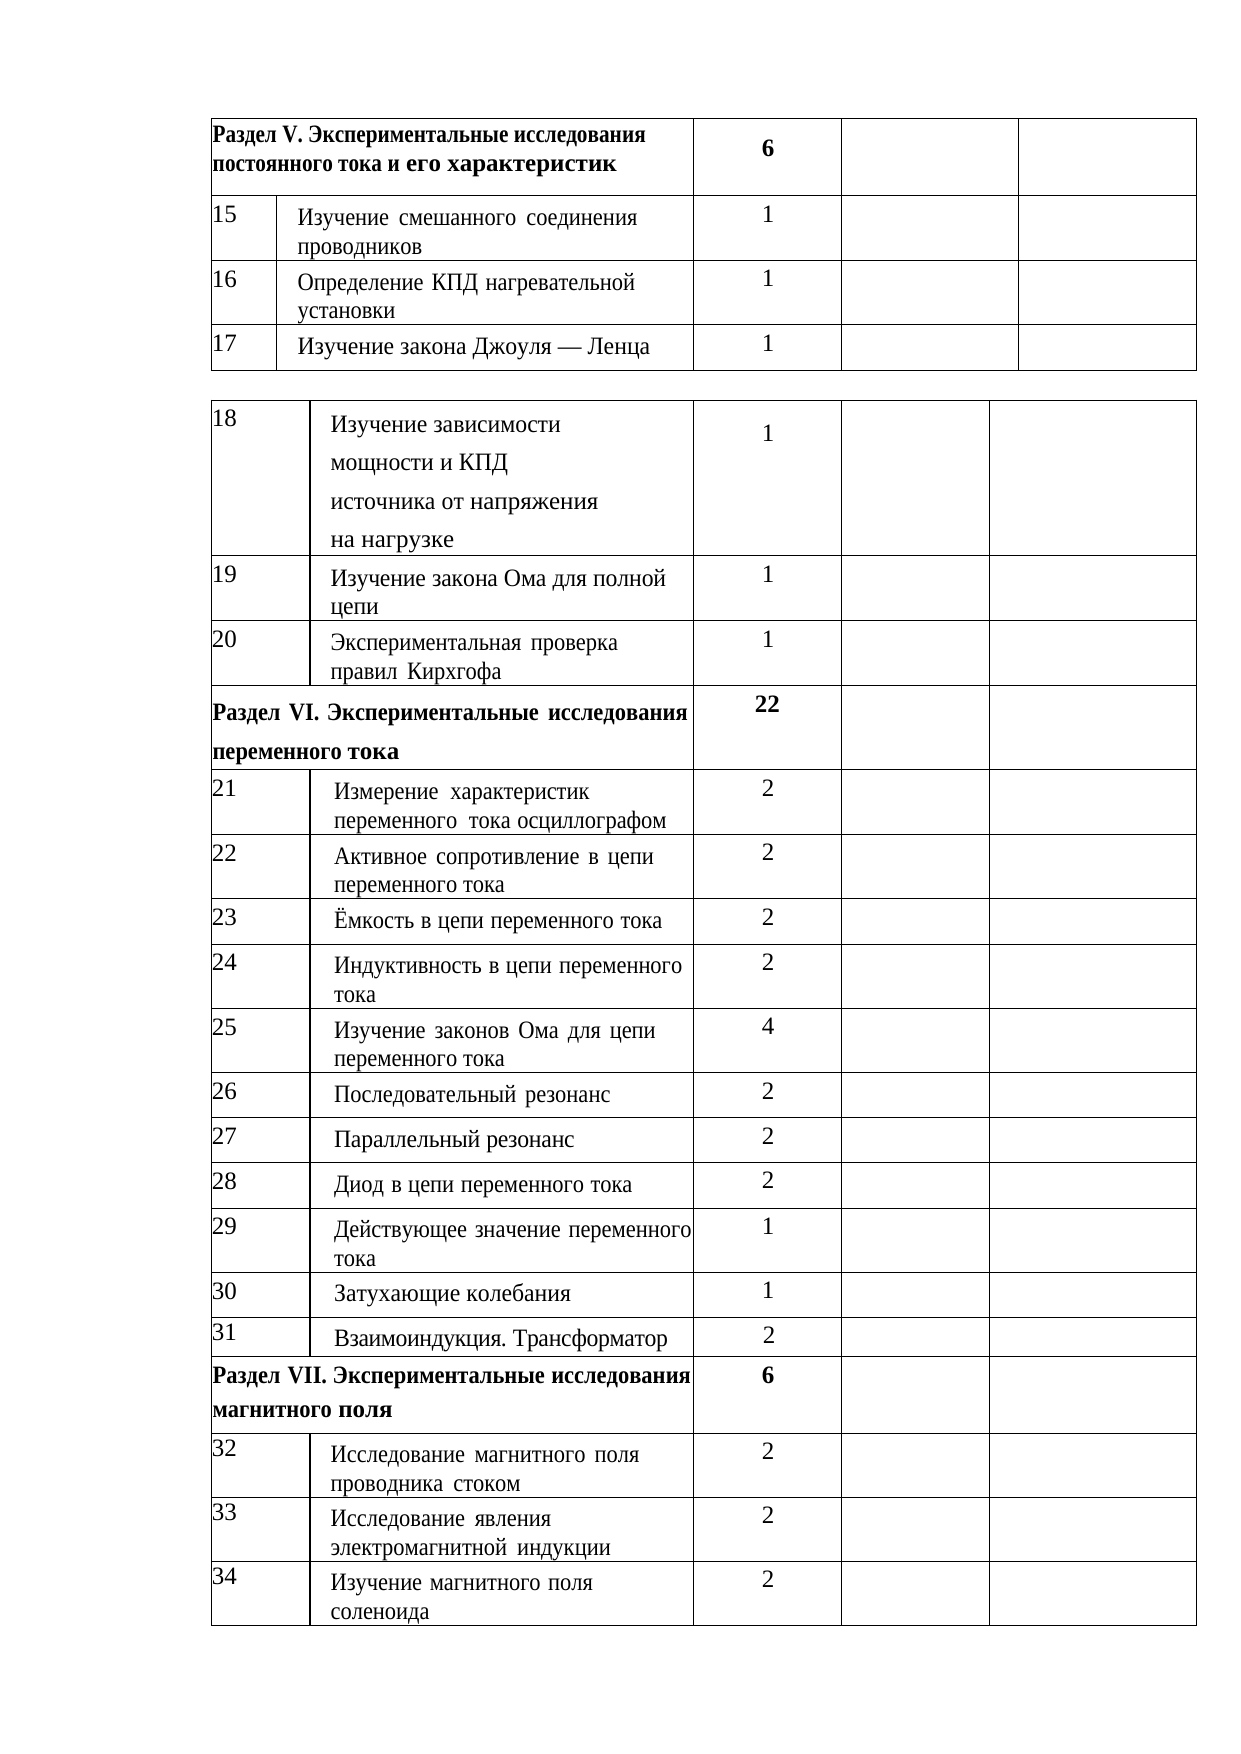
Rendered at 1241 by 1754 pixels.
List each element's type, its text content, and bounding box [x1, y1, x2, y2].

table_cell [990, 770, 1196, 833]
table_cell 2 [694, 1073, 841, 1117]
table_header [990, 401, 1196, 555]
table_cell [842, 1318, 989, 1356]
table_cell [990, 1163, 1196, 1207]
table_cell [842, 945, 989, 1008]
table_cell Затухающие колебания [311, 1273, 693, 1317]
table_cell 27 [212, 1118, 309, 1162]
table_cell [842, 1562, 989, 1625]
table_cell 20 [212, 621, 309, 685]
table_cell Ёмкость в цепи переменного тока [311, 899, 693, 943]
table_cell [842, 1273, 989, 1317]
table_cell Исследование магнитного поля проводника стоком [311, 1434, 693, 1497]
table_cell 22 [212, 835, 309, 898]
table_cell 1 [694, 325, 841, 370]
table_cell 28 [212, 1163, 309, 1207]
table_cell 30 [212, 1273, 309, 1317]
table_cell Диод в цепи переменного тока [311, 1163, 693, 1207]
table_cell Активное сопротивление в цепи переменного тока [311, 835, 693, 898]
table_cell Параллельный резонанс [311, 1118, 693, 1162]
table_cell [990, 1209, 1196, 1272]
table_header [842, 401, 989, 555]
table_cell [842, 899, 989, 943]
table_cell [990, 1498, 1196, 1561]
table_cell [990, 1562, 1196, 1625]
table_cell 22 [694, 686, 841, 769]
table_cell [842, 1009, 989, 1072]
table_cell 1 [694, 556, 841, 620]
table_cell 1 [694, 1209, 841, 1272]
table_cell [1019, 196, 1196, 260]
table_cell [990, 1357, 1196, 1433]
table_cell Раздел V. Экспериментальные исследования постоянного тока и его характеристик [212, 119, 693, 195]
table_cell 1 [694, 621, 841, 685]
table_cell 26 [212, 1073, 309, 1117]
table_cell Изучение закона Ома для полной цепи [311, 556, 693, 620]
table_cell Исследование явления электромагнитной индукции [311, 1498, 693, 1561]
table_cell [1019, 261, 1196, 324]
table_cell 2 [694, 945, 841, 1008]
table_cell 1 [694, 1273, 841, 1317]
table_cell [990, 1273, 1196, 1317]
table_cell 15 [212, 196, 276, 260]
table_cell 24 [212, 945, 309, 1008]
table_cell Последовательный резонанс [311, 1073, 693, 1117]
table_cell [842, 835, 989, 898]
table_header 1 [694, 401, 841, 555]
table_cell 2 [694, 835, 841, 898]
table_cell 2 [694, 1163, 841, 1207]
table_cell [842, 1498, 989, 1561]
table_cell 2 [694, 770, 841, 833]
table_cell [990, 1073, 1196, 1117]
table_cell [990, 556, 1196, 620]
table_cell Экспериментальная проверка правил Кирхгофа [311, 621, 693, 685]
table_cell Изучение законов Ома для цепи переменного тока [311, 1009, 693, 1072]
table_cell 17 [212, 325, 276, 370]
table_cell 31 [212, 1318, 309, 1356]
table_cell [990, 1318, 1196, 1356]
table_cell [990, 1434, 1196, 1497]
table_cell [842, 1434, 989, 1497]
table_cell [842, 1209, 989, 1272]
table_cell [990, 621, 1196, 685]
table_cell Индуктивность в цепи переменного тока [311, 945, 693, 1008]
table_cell Действующее значение переменного тока [311, 1209, 693, 1272]
table_cell 33 [212, 1498, 309, 1561]
table_cell [1019, 119, 1196, 195]
table_cell [842, 686, 989, 769]
table_cell [842, 1357, 989, 1433]
table_cell Раздел VI. Экспериментальные исследования переменного тока [212, 686, 693, 769]
table_cell 2 [694, 1318, 841, 1356]
table_cell 32 [212, 1434, 309, 1497]
table_header 18 [212, 401, 309, 555]
table_cell Измерение характеристик переменного тока осциллографом [311, 770, 693, 833]
table_cell Раздел VII. Экспериментальные исследования магнитного поля [212, 1357, 693, 1433]
table_cell 23 [212, 899, 309, 943]
table_cell Взаимоиндукция. Трансформатор [311, 1318, 693, 1356]
table_cell [842, 556, 989, 620]
table_cell [1019, 325, 1196, 370]
table_cell 29 [212, 1209, 309, 1272]
table_cell 2 [694, 1498, 841, 1561]
table_cell 2 [694, 1118, 841, 1162]
table_cell 19 [212, 556, 309, 620]
table_cell 1 [694, 196, 841, 260]
table_cell 16 [212, 261, 276, 324]
table_cell [842, 1118, 989, 1162]
table_cell 6 [694, 1357, 841, 1433]
table_cell [990, 835, 1196, 898]
table_cell 25 [212, 1009, 309, 1072]
table_cell [842, 770, 989, 833]
table_cell [842, 196, 1018, 260]
table_cell Определение КПД нагревательной установки [277, 261, 693, 324]
table_cell 6 [694, 119, 841, 195]
table_cell [842, 325, 1018, 370]
table_cell Изучение магнитного поля соленоида [311, 1562, 693, 1625]
table_cell [990, 686, 1196, 769]
table_cell [990, 899, 1196, 943]
table_cell Изучение закона Джоуля — Ленца [277, 325, 693, 370]
table_cell [842, 621, 989, 685]
table_cell [842, 261, 1018, 324]
table_header Изучение зависимости мощности и КПД источника от напряжения на нагрузке [311, 401, 693, 555]
table_cell [990, 1009, 1196, 1072]
table_cell 1 [694, 261, 841, 324]
table_cell Изучение смешанного соединения проводников [277, 196, 693, 260]
table_cell 2 [694, 1562, 841, 1625]
table_cell [990, 1118, 1196, 1162]
table_cell [842, 1163, 989, 1207]
table_cell 4 [694, 1009, 841, 1072]
table_cell 21 [212, 770, 309, 833]
table_cell 2 [694, 899, 841, 943]
table_cell 34 [212, 1562, 309, 1625]
table_cell [990, 945, 1196, 1008]
table_cell 2 [694, 1434, 841, 1497]
table_cell [842, 119, 1018, 195]
table_cell [842, 1073, 989, 1117]
